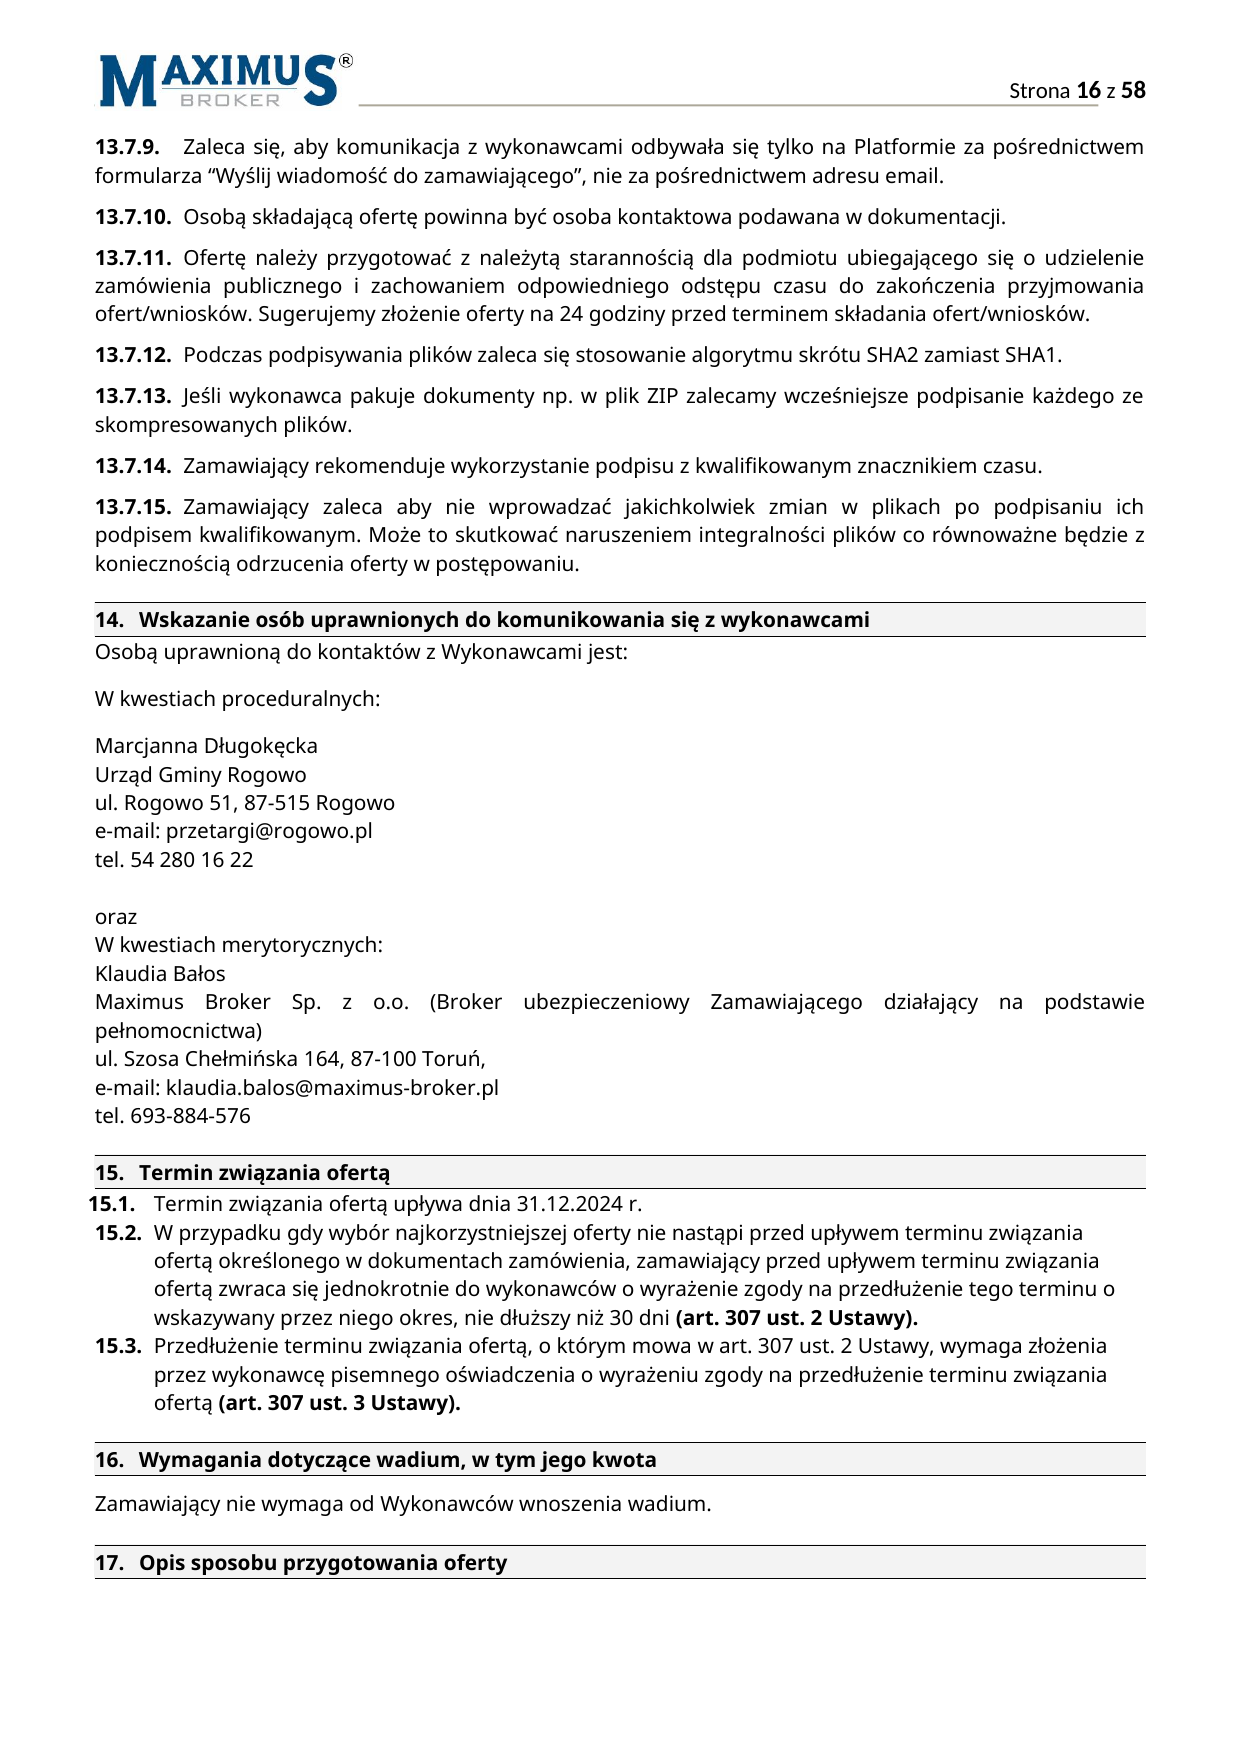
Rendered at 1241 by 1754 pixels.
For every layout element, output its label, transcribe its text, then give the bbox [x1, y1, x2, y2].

text ul. Rogowo 51, 87-515 Rogowo [94, 788, 1146, 817]
list W przypadku gdy wybór najkorzystniejszej oferty nie nastąpi przed upływem terminu związania ofertą określonego w dokumentach zamówienia, zamawiający przed upływem terminu związania ofertą zwraca się jednokrotnie do wykonawców o wyrażenie zgody na przedłużenie tego terminu o wskazywany przez niego okres, nie dłuższy niż 30 dni (art. 307 ust. 2 Ustawy). [94, 1218, 1146, 1331]
text Osobą uprawnioną do kontaktów z Wykonawcami jest: [94, 637, 1146, 665]
list Podczas podpisywania plików zaleca się stosowanie algorytmu skrótu SHA2 zamiast SHA1. [94, 341, 1146, 369]
text Zamawiający nie wymaga od Wykonawców wnoszenia wadium. [94, 1489, 1146, 1517]
list Termin związania ofertą upływa dnia 31.12.2024 r. [88, 1189, 1146, 1218]
text W kwestiach merytorycznych: [94, 930, 1146, 959]
list Jeśli wykonawca pakuje dokumenty np. w plik ZIP zalecamy wcześniejsze podpisanie każdego ze skompresowanych plików. [94, 381, 1146, 438]
text Maximus Broker Sp. z o.o. (Broker ubezpieczeniowy Zamawiającego działający na podstawie pełnomocnictwa) [94, 987, 1146, 1044]
text Marcjanna Długokęcka [94, 731, 1146, 760]
list Ofertę należy przygotować z należytą starannością dla podmiotu ubiegającego się o udzielenie zamówienia publicznego i zachowaniem odpowiedniego odstępu czasu do zakończenia przyjmowania ofert/wniosków. Sugerujemy złożenie oferty na 24 godziny przed terminem składania ofert/wniosków. [94, 243, 1146, 328]
text tel. 693-884-576 [94, 1101, 1146, 1129]
list Osobą składającą ofertę powinna być osoba kontaktowa podawana w dokumentacji. [94, 202, 1146, 230]
text e-mail: klaudia.balos@maximus-broker.pl [94, 1073, 1146, 1101]
text oraz [94, 902, 1146, 930]
text Urząd Gminy Rogowo [94, 760, 1146, 788]
text W kwestiach proceduralnych: [94, 684, 1146, 712]
list Zamawiający zaleca aby nie wprowadzać jakichkolwiek zmian w plikach po podpisaniu ich podpisem kwalifikowanym. Może to skutkować naruszeniem integralności plików co równoważne będzie z koniecznością odrzucenia oferty w postępowaniu. [94, 492, 1146, 577]
subtitle Termin związania ofertą [94, 1156, 1146, 1189]
subtitle Wymagania dotyczące wadium, w tym jego kwota [94, 1443, 1146, 1476]
subtitle Wskazanie osób uprawnionych do komunikowania się z wykonawcami [94, 603, 1146, 637]
list Zaleca się, aby komunikacja z wykonawcami odbywała się tylko na Platformie za pośrednictwem formularza “Wyślij wiadomość do zamawiającego”, nie za pośrednictwem adresu email. [94, 132, 1146, 189]
picture [94, 50, 359, 111]
subtitle Opis sposobu przygotowania oferty [94, 1546, 1146, 1579]
text Klaudia Bałos [94, 959, 1146, 987]
text e-mail: przetargi@rogowo.pl [94, 817, 1146, 845]
list Przedłużenie terminu związania ofertą, o którym mowa w art. 307 ust. 2 Ustawy, wymaga złożenia przez wykonawcę pisemnego oświadczenia o wyrażeniu zgody na przedłużenie terminu związania ofertą (art. 307 ust. 3 Ustawy). [94, 1331, 1146, 1417]
list Zamawiający rekomenduje wykorzystanie podpisu z kwalifikowanym znacznikiem czasu. [94, 451, 1146, 479]
text ul. Szosa Chełmińska 164, 87-100 Toruń, [94, 1044, 1146, 1073]
text tel. 54 280 16 22 [94, 845, 1146, 873]
